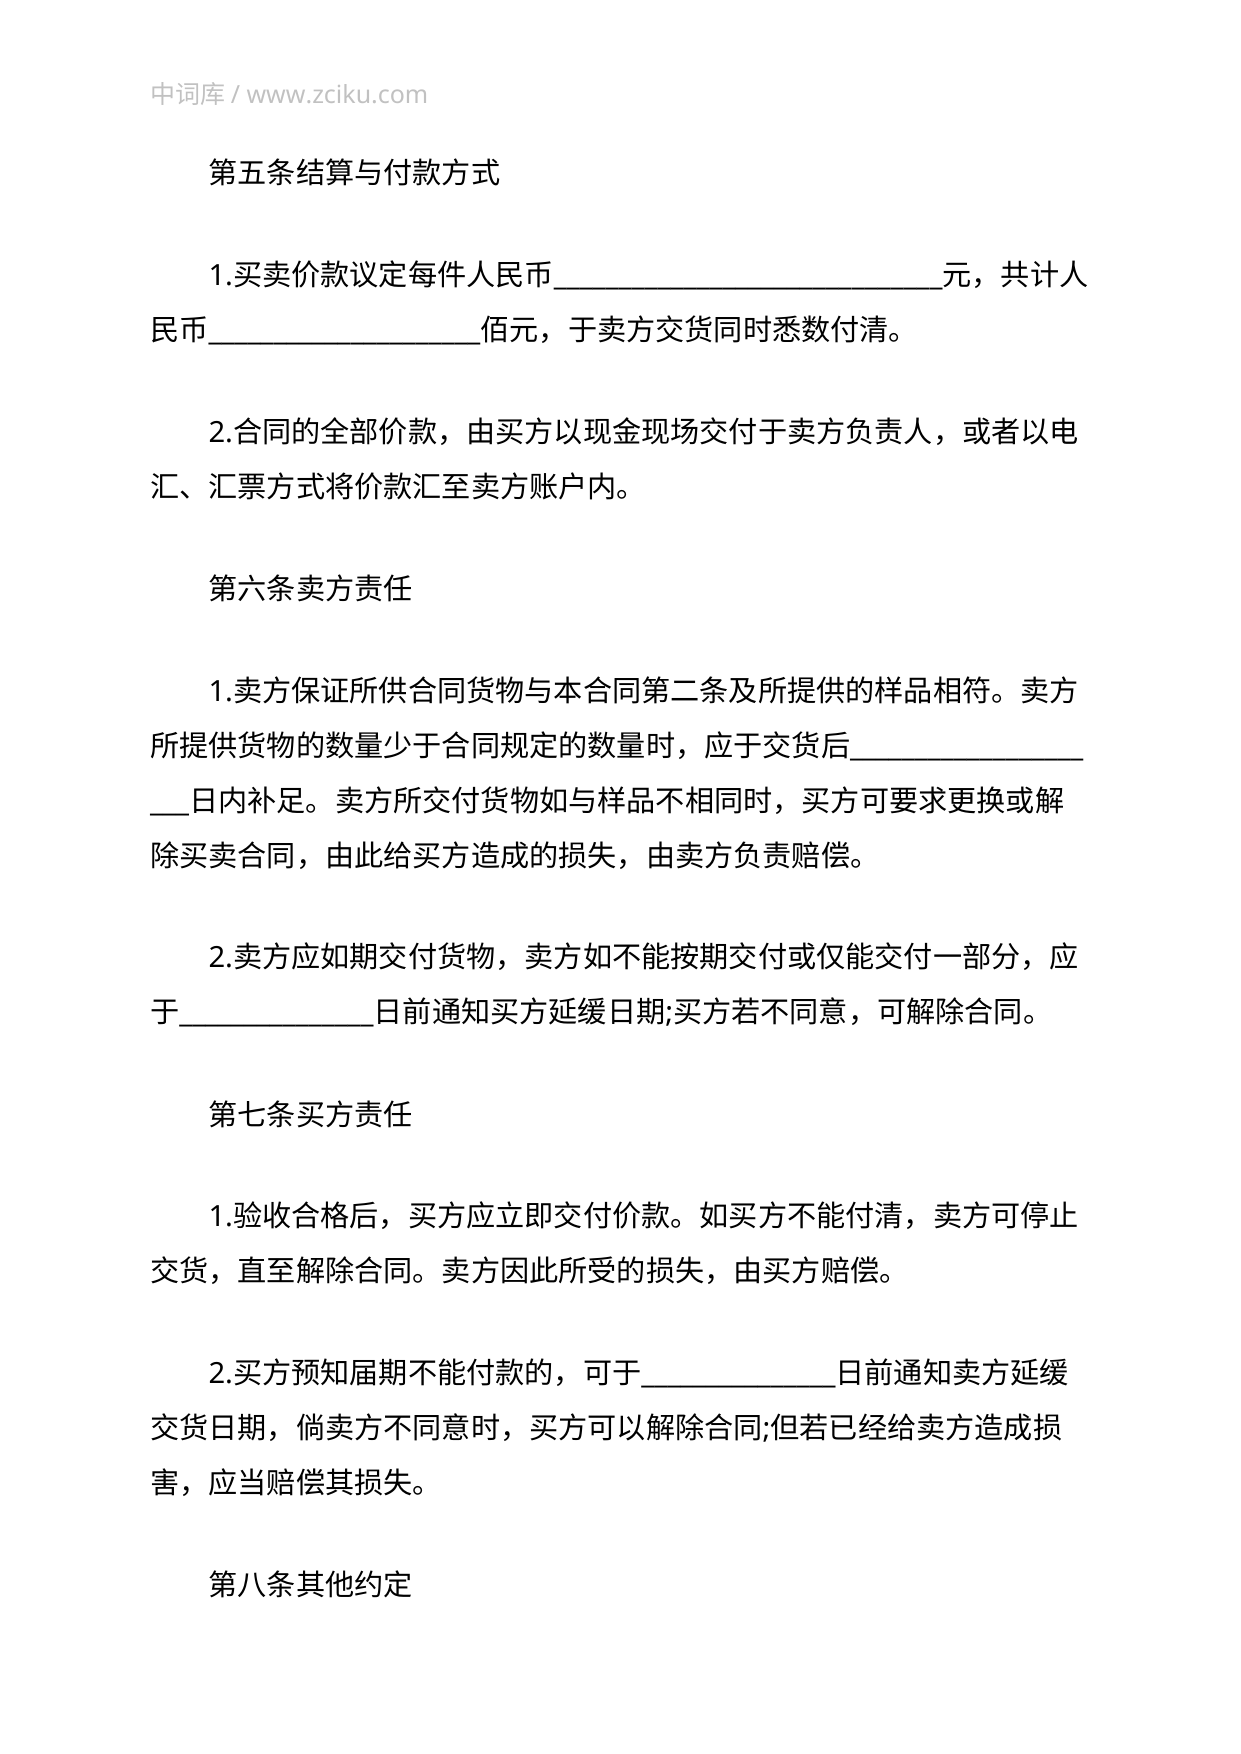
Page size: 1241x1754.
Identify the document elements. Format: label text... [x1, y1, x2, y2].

text 1.验收合格后，买方应立即交付价款。如买方不能付清，卖方可停止交货，直至解除合同。卖方因此所受的损失，由买方赔偿。 [150, 1193, 1090, 1290]
text 1.买卖价款议定每件人民币______________________________元，共计人民币_____________________佰元，于卖方交货同时悉数付清。 [150, 252, 1090, 349]
text 第七条买方责任 [150, 1091, 1090, 1133]
text 第五条结算与付款方式 [150, 150, 1090, 192]
text 1.卖方保证所供合同货物与本合同第二条及所提供的样品相符。卖方所提供货物的数量少于合同规定的数量时，应于交货后_____________________日内补足。卖方所交付货物如与样品不相同时，买方可要求更换或解除买卖合同，由此给买方造成的损失，由卖方负责赔偿。 [150, 667, 1090, 874]
text 2.合同的全部价款，由买方以现金现场交付于卖方负责人，或者以电汇、汇票方式将价款汇至卖方账户内。 [150, 409, 1090, 506]
text 第六条卖方责任 [150, 566, 1090, 608]
text 第八条其他约定 [150, 1561, 1090, 1604]
text 2.买方预知届期不能付款的，可于_______________日前通知卖方延缓交货日期，倘卖方不同意时，买方可以解除合同;但若已经给卖方造成损害，应当赔偿其损失。 [150, 1349, 1090, 1502]
text 2.卖方应如期交付货物，卖方如不能按期交付或仅能交付一部分，应于_______________日前通知买方延缓日期;买方若不同意，可解除合同。 [150, 934, 1090, 1031]
